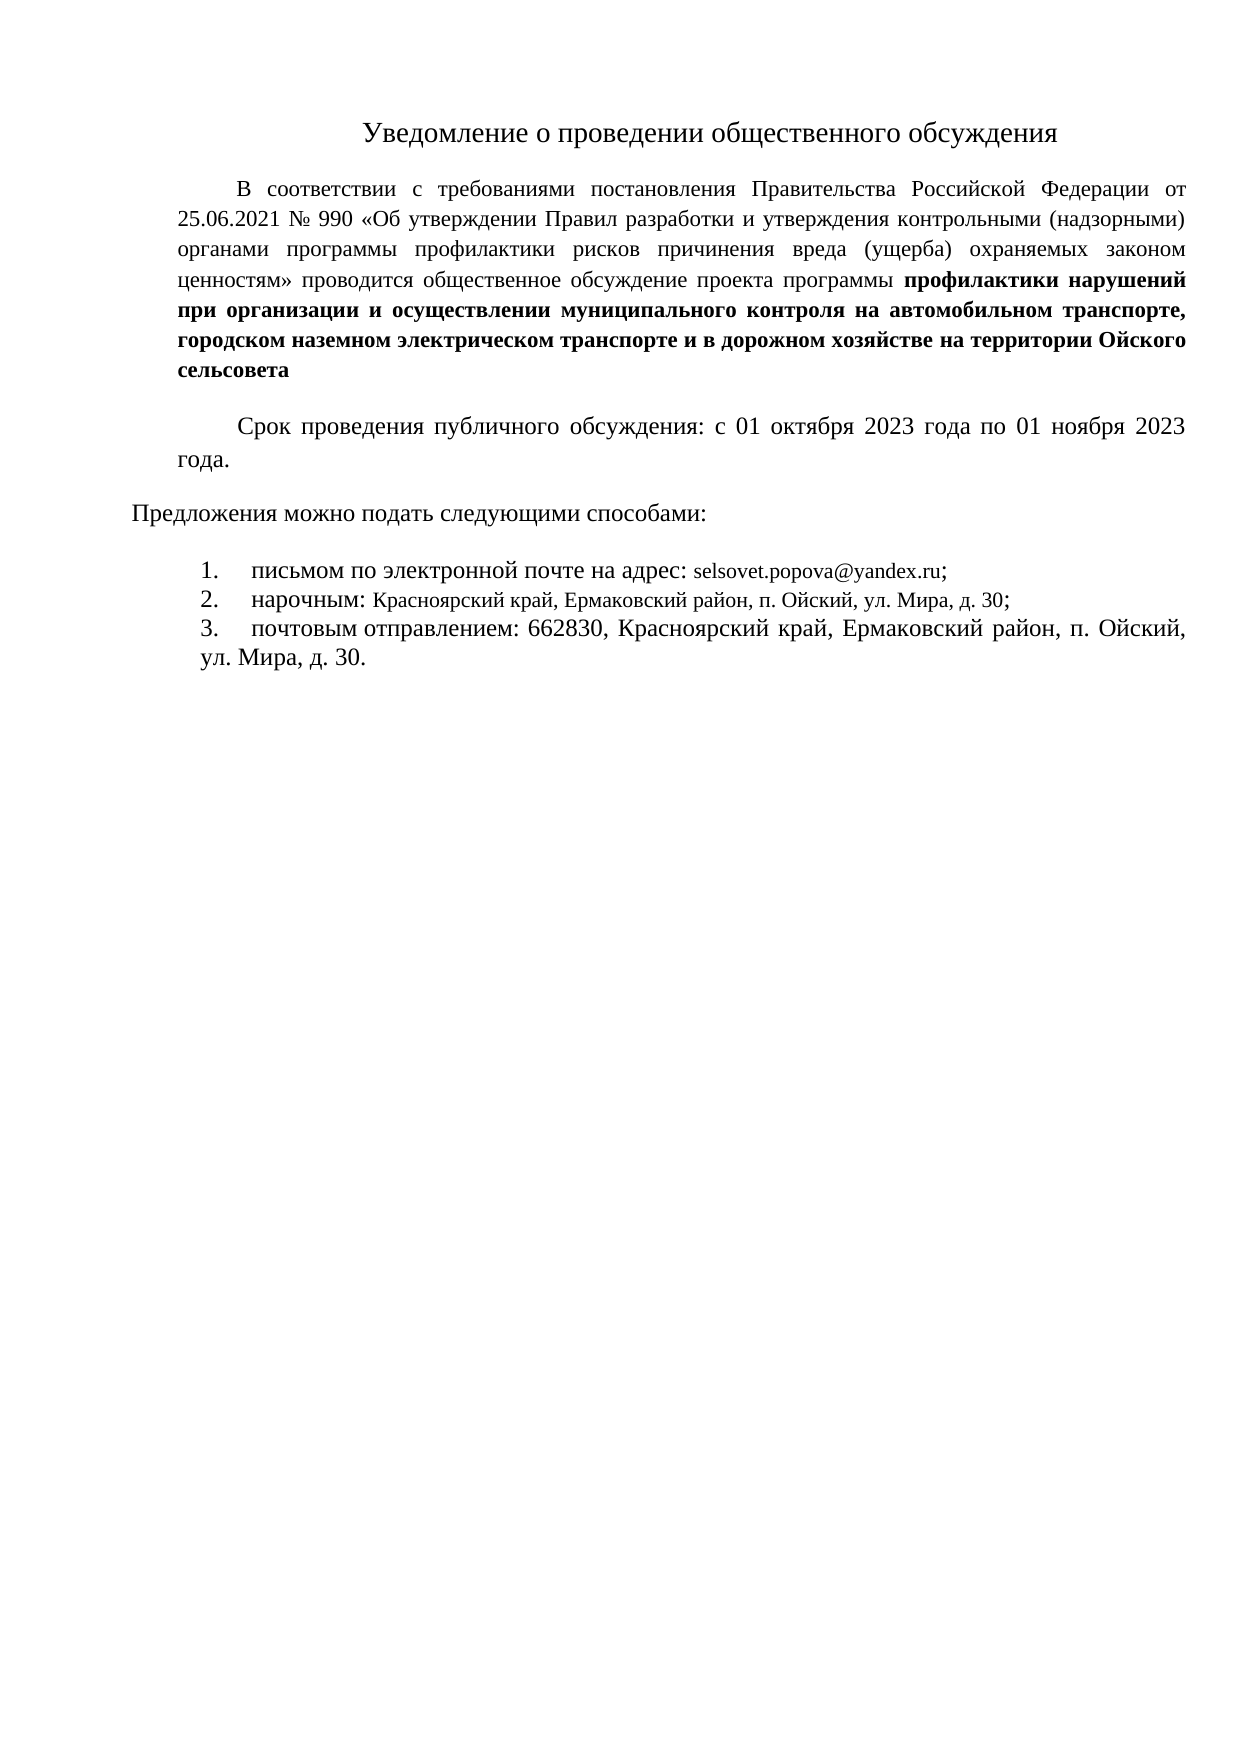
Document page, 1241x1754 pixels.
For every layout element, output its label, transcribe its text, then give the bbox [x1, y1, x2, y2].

text Предложения можно подать следующими способами: [131, 498, 1196, 527]
title Уведомление о проведении общественного обсуждения [232, 115, 1187, 149]
list письмом по электронной почте на адрес: selsovet.popova@yandex.ru; [200, 555, 1196, 584]
text Срок проведения публичного обсуждения: с 01 октября 2023 года по 01 ноября 2023 [235, 411, 1187, 440]
list почтовым отправлением: 662830, Красноярский край, Ермаковский район, п. Ойский, ул. Мира, д. 30. [200, 613, 1186, 670]
list нарочным: Красноярский край, Ермаковский район, п. Ойский, ул. Мира, д. 30; [200, 584, 1196, 613]
text В соответствии с требованиями постановления Правительства Российской Федерации от 25.06.2021 № 990 «Об утверждении Правил разработки и утверждения контрольными (надзорными) органами программы профилактики рисков причинения вреда (ущерба) охраняемых законом ценностям» проводится общественное обсуждение проекта программы профилактики нарушений при организации и осуществлении муниципального контроля на автомобильном транспорте, городском наземном электрическом транспорте и в дорожном хозяйстве на территории Ойского сельсовета [177, 175, 1186, 383]
text года. [177, 444, 1196, 473]
